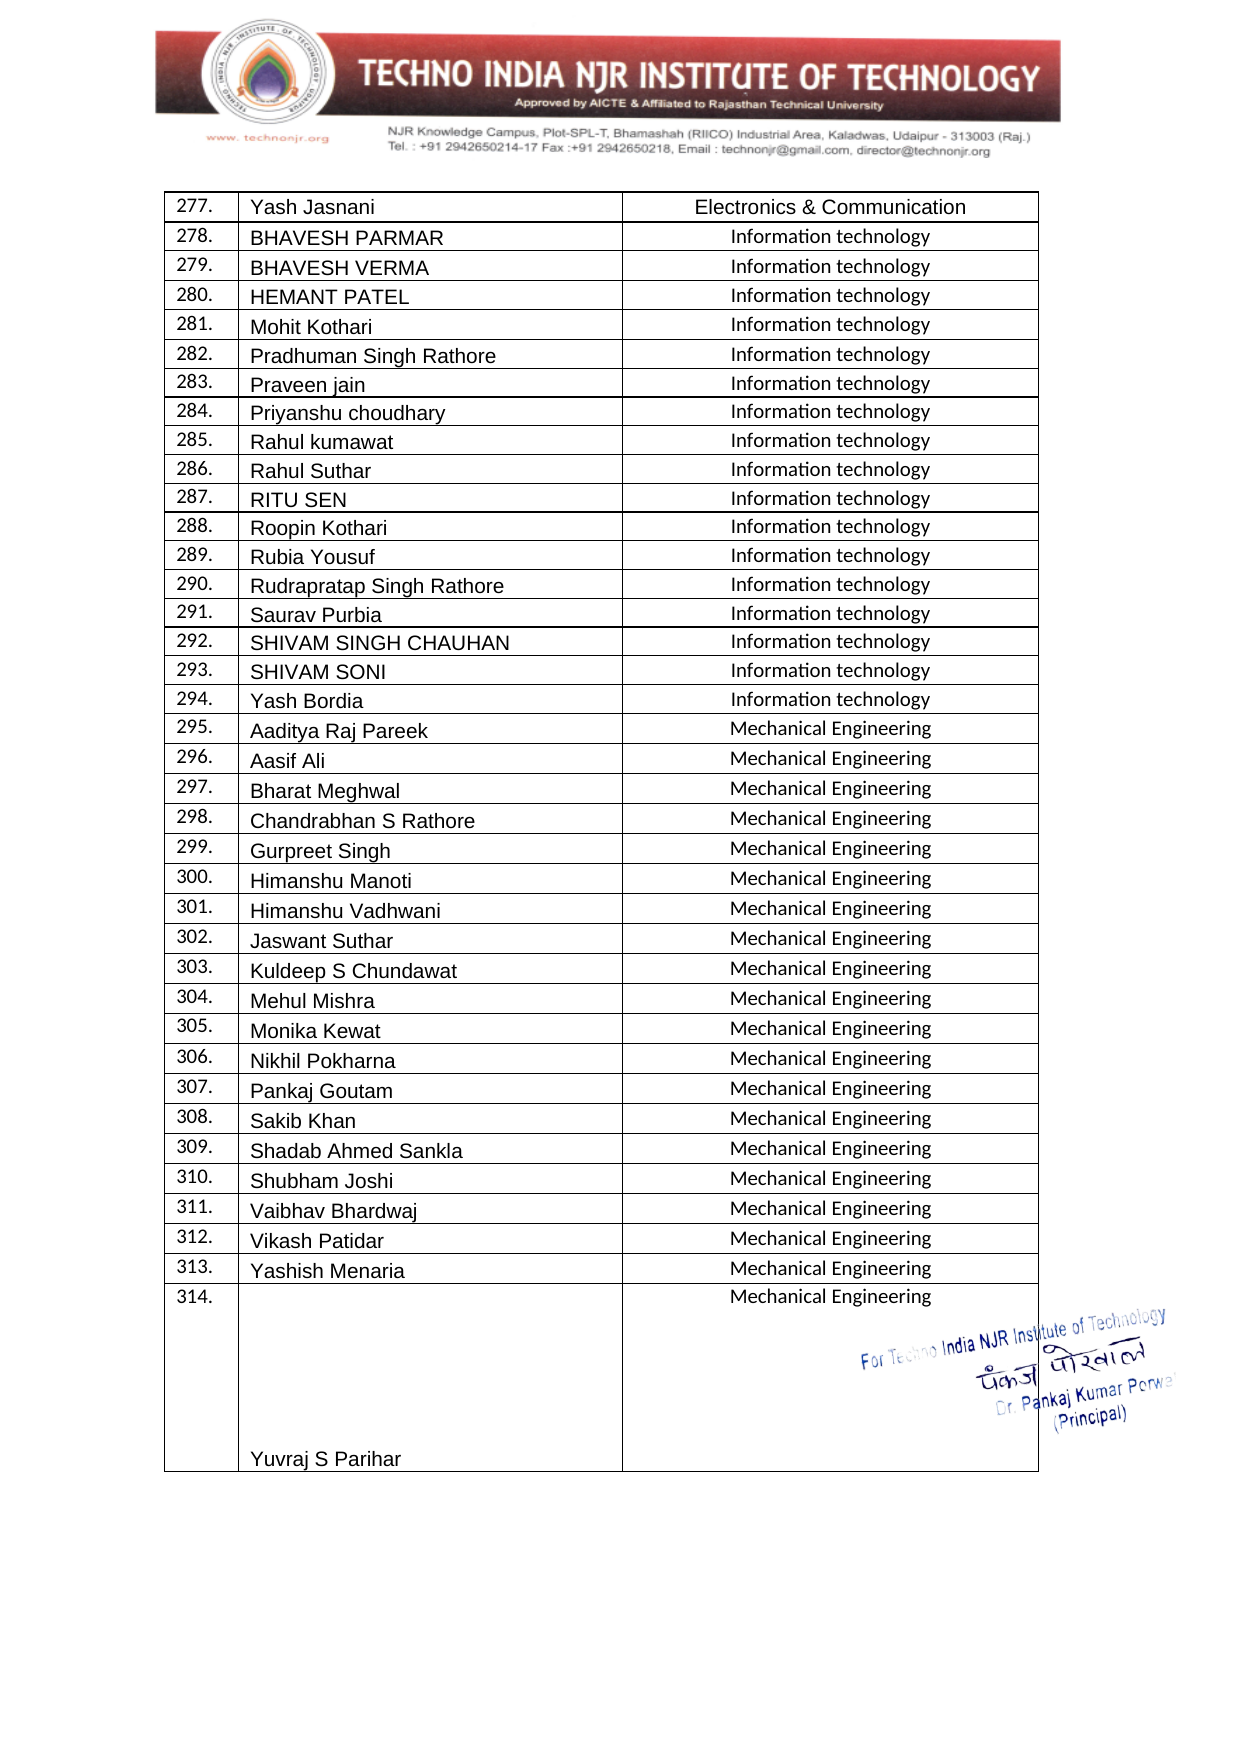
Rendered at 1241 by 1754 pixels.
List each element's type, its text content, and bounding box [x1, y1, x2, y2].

table_cell [165, 1284, 238, 1471]
table_cell [165, 426, 238, 454]
table_cell Mechanical Engineering [623, 1224, 1038, 1253]
table_cell Mechanical Engineering [623, 1194, 1038, 1223]
table_cell [165, 513, 238, 540]
table_cell Information technology [623, 656, 1038, 684]
table_cell [165, 774, 238, 803]
table_cell [165, 1224, 238, 1253]
table_cell Mechanical Engineering [623, 804, 1038, 833]
table_cell [165, 455, 238, 483]
table_cell Vikash Patidar [239, 1224, 622, 1253]
table_cell Mechanical Engineering [623, 1074, 1038, 1103]
table_cell Information technology [623, 599, 1038, 626]
table_cell Mohit Kothari [239, 310, 622, 339]
table_cell Yash Jasnani [239, 193, 622, 221]
table_cell Information technology [623, 455, 1038, 483]
table_cell Mechanical Engineering [623, 1044, 1038, 1073]
table_cell Information technology [623, 310, 1038, 339]
table_cell Mechanical Engineering [623, 714, 1038, 743]
table_cell [165, 1014, 238, 1043]
table_cell Bharat Meghwal [239, 774, 622, 803]
table_cell Rudrapratap Singh Rathore [239, 570, 622, 598]
table_cell [165, 484, 238, 511]
table_cell Rubia Yousuf [239, 541, 622, 569]
table_cell SHIVAM SONI [239, 656, 622, 684]
table_cell Yuvraj S Parihar [239, 1284, 622, 1471]
table_cell Mechanical Engineering [623, 984, 1038, 1013]
table_cell Information technology [623, 628, 1038, 655]
table_cell RITU SEN [239, 484, 622, 511]
table_cell [165, 1044, 238, 1073]
table_cell Mechanical Engineering [623, 864, 1038, 893]
table_cell Roopin Kothari [239, 513, 622, 540]
table_cell Information technology [623, 398, 1038, 425]
table_cell Information technology [623, 281, 1038, 309]
table_cell Gurpreet Singh [239, 834, 622, 863]
table_cell HEMANT PATEL [239, 281, 622, 309]
table_cell Information technology [623, 251, 1038, 280]
table_cell [165, 541, 238, 569]
table_cell Electronics & Communication [623, 193, 1038, 221]
table_cell [165, 1194, 238, 1223]
table_cell Mechanical Engineering [623, 1284, 815, 1471]
table_cell [165, 369, 238, 396]
table_cell Mechanical Engineering [623, 1104, 1038, 1133]
table_cell SHIVAM SINGH CHAUHAN [239, 628, 622, 655]
table_cell Mechanical Engineering [623, 774, 1038, 803]
table_cell Mechanical Engineering [623, 924, 1038, 953]
table_cell [165, 570, 238, 598]
table_cell Mechanical Engineering [623, 1014, 1038, 1043]
table_cell Chandrabhan S Rathore [239, 804, 622, 833]
table_cell [165, 984, 238, 1013]
table_cell Mehul Mishra [239, 984, 622, 1013]
table_cell Aasif Ali [239, 744, 622, 773]
table_cell [165, 599, 238, 626]
table_cell Priyanshu choudhary [239, 398, 622, 425]
table_cell Monika Kewat [239, 1014, 622, 1043]
table_cell Mechanical Engineering [623, 894, 1038, 923]
table_cell BHAVESH VERMA [239, 251, 622, 280]
table_cell Information technology [623, 513, 1038, 540]
table_cell Information technology [623, 340, 1038, 368]
table_cell Vaibhav Bhardwaj [239, 1194, 622, 1223]
table_cell Information technology [623, 426, 1038, 454]
table_cell Sakib Khan [239, 1104, 622, 1133]
table_cell Rahul kumawat [239, 426, 622, 454]
table_cell Shadab Ahmed Sankla [239, 1134, 622, 1163]
table_cell Yashish Menaria [239, 1254, 622, 1283]
table_cell [165, 894, 238, 923]
table_cell Mechanical Engineering [623, 1254, 1038, 1283]
table_cell [165, 223, 238, 250]
table_cell Praveen jain [239, 369, 622, 396]
table_cell Mechanical Engineering [623, 1134, 1038, 1163]
table_cell [165, 281, 238, 309]
table_cell [165, 1164, 238, 1193]
table_cell Saurav Purbia [239, 599, 622, 626]
table_cell [165, 656, 238, 684]
table_cell Nikhil Pokharna [239, 1044, 622, 1073]
table_cell [165, 193, 238, 221]
table_cell Shubham Joshi [239, 1164, 622, 1193]
table_cell [165, 398, 238, 425]
table_cell Yash Bordia [239, 685, 622, 713]
table_cell [165, 1254, 238, 1283]
table_cell [165, 251, 238, 280]
table_cell Pankaj Goutam [239, 1074, 622, 1103]
table_cell Aaditya Raj Pareek [239, 714, 622, 743]
table_cell Jaswant Suthar [239, 924, 622, 953]
table_cell Information technology [623, 685, 1038, 713]
table_cell [165, 714, 238, 743]
table_cell [165, 340, 238, 368]
table_cell Kuldeep S Chundawat [239, 954, 622, 983]
table_cell Information technology [623, 570, 1038, 598]
table_cell Information technology [623, 484, 1038, 511]
table_cell Information technology [623, 369, 1038, 396]
table_cell Mechanical Engineering [623, 954, 1038, 983]
table_cell [165, 1104, 238, 1133]
table_cell [165, 685, 238, 713]
table_cell [165, 954, 238, 983]
table_cell Mechanical Engineering [623, 834, 1038, 863]
table_cell [165, 1134, 238, 1163]
table_cell Information technology [623, 223, 1038, 250]
table_cell BHAVESH PARMAR [239, 223, 622, 250]
table_cell Rahul Suthar [239, 455, 622, 483]
table_cell Mechanical Engineering [623, 744, 1038, 773]
table_cell [165, 804, 238, 833]
table_cell Mechanical Engineering [623, 1164, 1038, 1193]
table_cell [165, 864, 238, 893]
table_cell Pradhuman Singh Rathore [239, 340, 622, 368]
table_cell [165, 1074, 238, 1103]
table_cell [165, 924, 238, 953]
table_cell [165, 310, 238, 339]
table_cell Information technology [623, 541, 1038, 569]
table_cell Himanshu Vadhwani [239, 894, 622, 923]
table_cell [165, 628, 238, 655]
table_cell [165, 834, 238, 863]
table_cell [165, 744, 238, 773]
picture [815, 1284, 1208, 1471]
picture [150, 14, 1068, 164]
table_cell Himanshu Manoti [239, 864, 622, 893]
